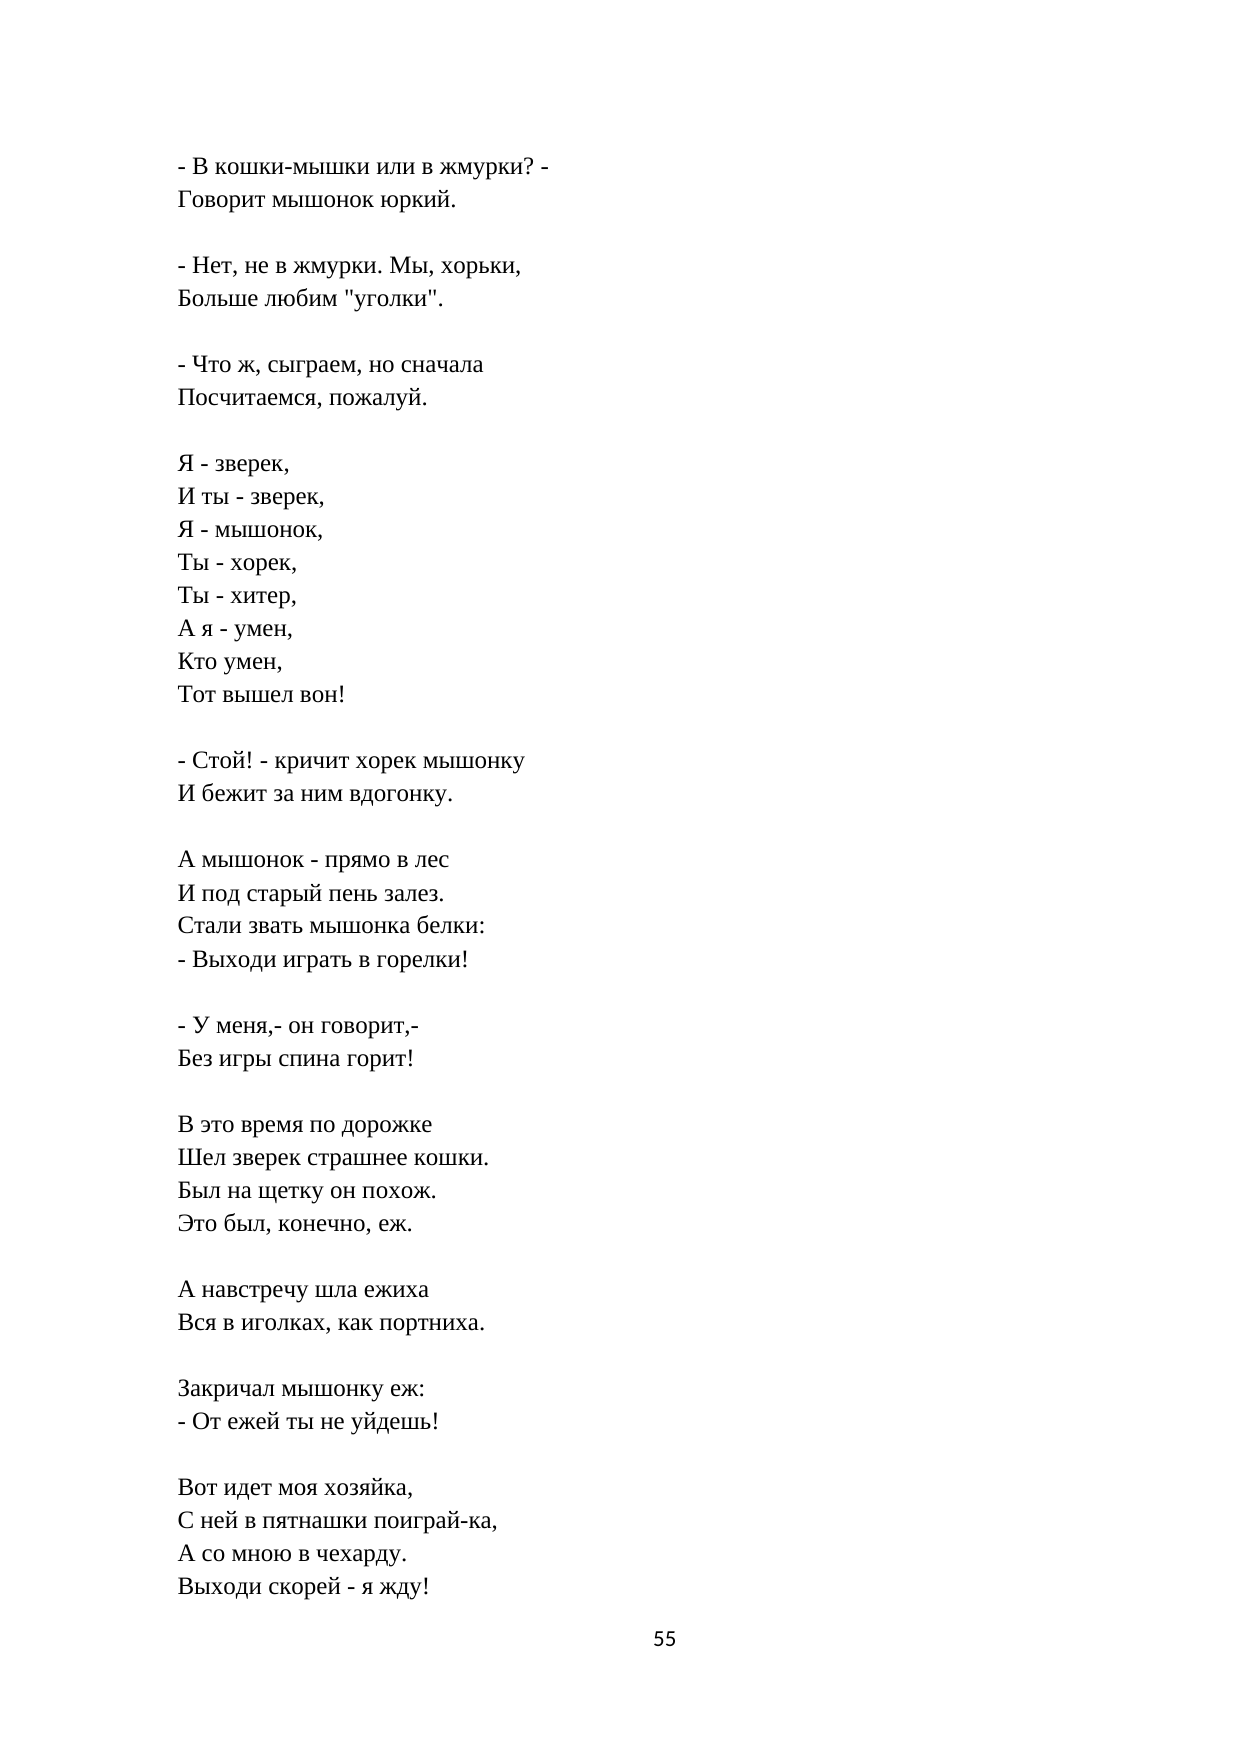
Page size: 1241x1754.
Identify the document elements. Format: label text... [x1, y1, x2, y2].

text Кто умен, [177, 646, 1152, 675]
text Закричал мышонку еж: [177, 1373, 1152, 1402]
text Без игры спина горит! [177, 1043, 1152, 1071]
text Вся в иголках, как портниха. [177, 1307, 1152, 1336]
text Посчитаемся, пожалуй. [177, 382, 1152, 411]
text И ты - зверек, [177, 481, 1152, 510]
text В это время по дорожке [177, 1109, 1152, 1137]
text Больше любим "уголки". [177, 283, 1152, 312]
text И под старый пень залез. [177, 878, 1152, 906]
text Стали звать мышонка белки: [177, 911, 1152, 939]
text Вот идет моя хозяйка, [177, 1472, 1152, 1501]
text - Что ж, сыграем, но сначала [177, 349, 1152, 378]
text - В кошки-мышки или в жмурки? - [177, 151, 1152, 180]
text А со мною в чехарду. [177, 1538, 1152, 1567]
text - У меня,- он говорит,- [177, 1010, 1152, 1038]
text - Стой! - кричит хорек мышонку [177, 746, 1152, 774]
text Ты - хитер, [177, 580, 1152, 609]
text Был на щетку он похож. [177, 1175, 1152, 1203]
text А навстречу шла ежиха [177, 1274, 1152, 1303]
text Говорит мышонок юркий. [177, 184, 1152, 213]
text А мышонок - прямо в лес [177, 844, 1152, 873]
text Выходи скорей - я жду! [177, 1571, 1152, 1600]
text Шел зверек страшнее кошки. [177, 1142, 1152, 1171]
text Это был, конечно, еж. [177, 1208, 1152, 1237]
text А я - умен, [177, 613, 1152, 642]
text - От ежей ты не уйдешь! [177, 1406, 1152, 1435]
text Я - зверек, [177, 448, 1152, 477]
text С ней в пятнашки поиграй-ка, [177, 1505, 1152, 1534]
text Ты - хорек, [177, 547, 1152, 576]
text Тот вышел вон! [177, 679, 1152, 708]
text И бежит за ним вдогонку. [177, 778, 1152, 807]
text - Выходи играть в горелки! [177, 944, 1152, 972]
text - Нет, не в жмурки. Мы, хорьки, [177, 250, 1152, 279]
text Я - мышонок, [177, 514, 1152, 543]
